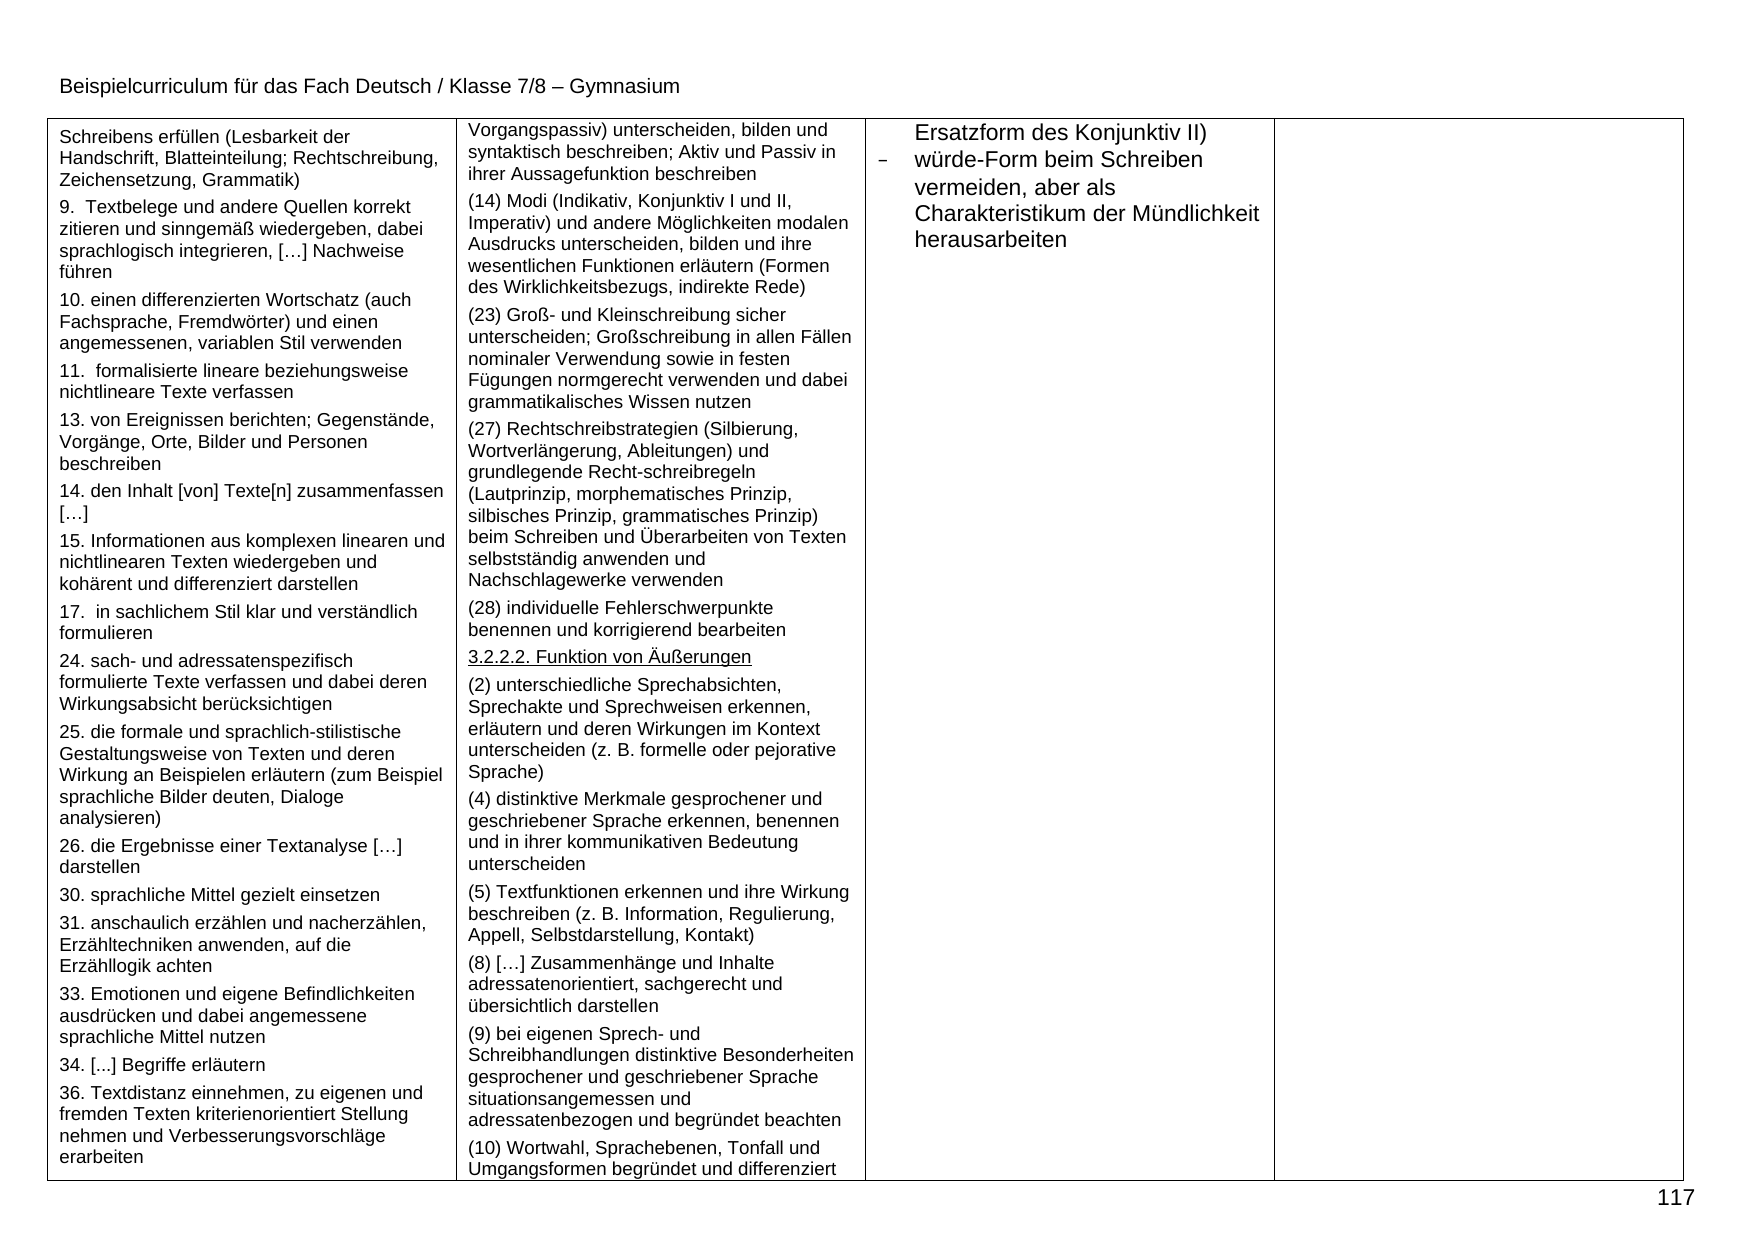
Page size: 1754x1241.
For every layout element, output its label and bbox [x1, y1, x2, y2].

table_cell [866, 119, 1274, 1180]
table_cell [1275, 119, 1683, 1180]
table_cell [48, 119, 456, 1180]
table_cell [457, 119, 865, 1180]
